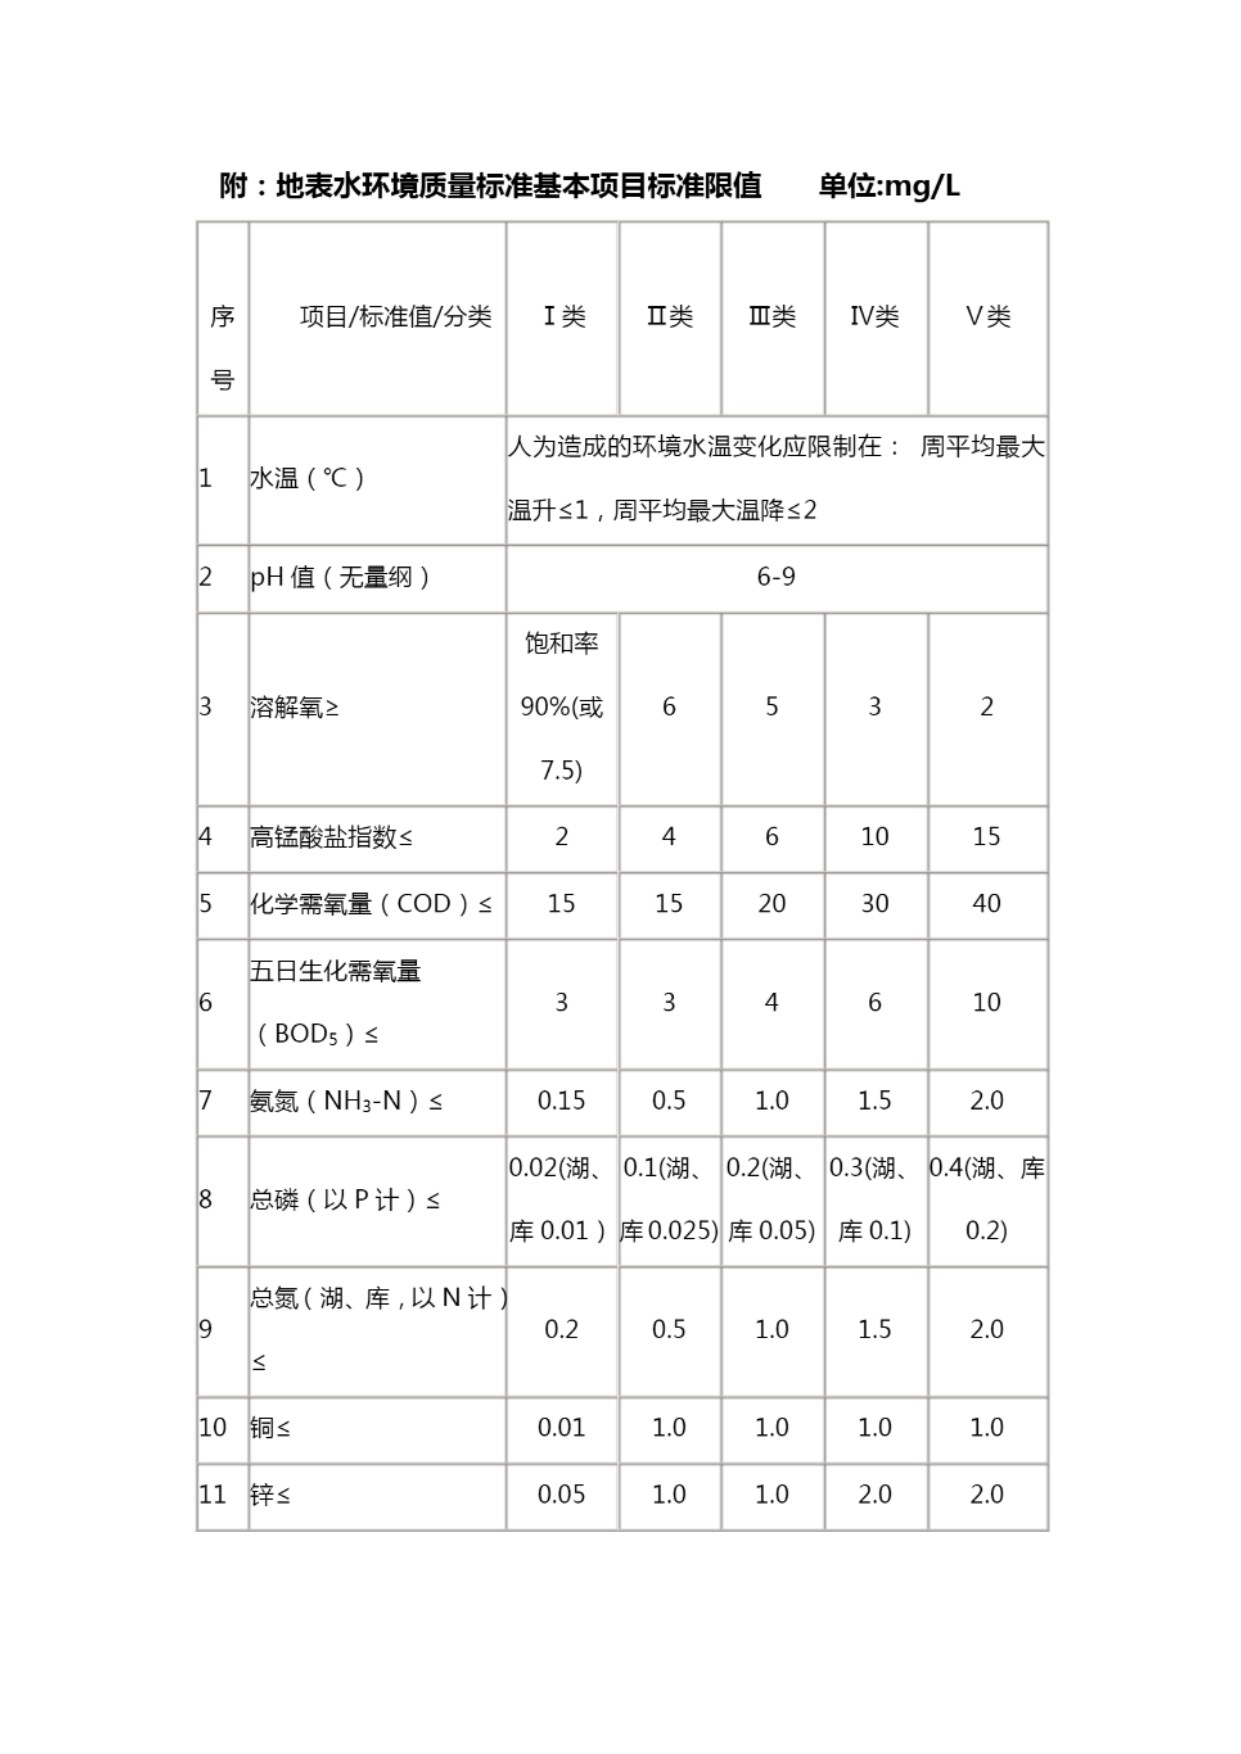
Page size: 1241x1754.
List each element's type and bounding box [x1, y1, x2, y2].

picture [187, 162, 1053, 1532]
